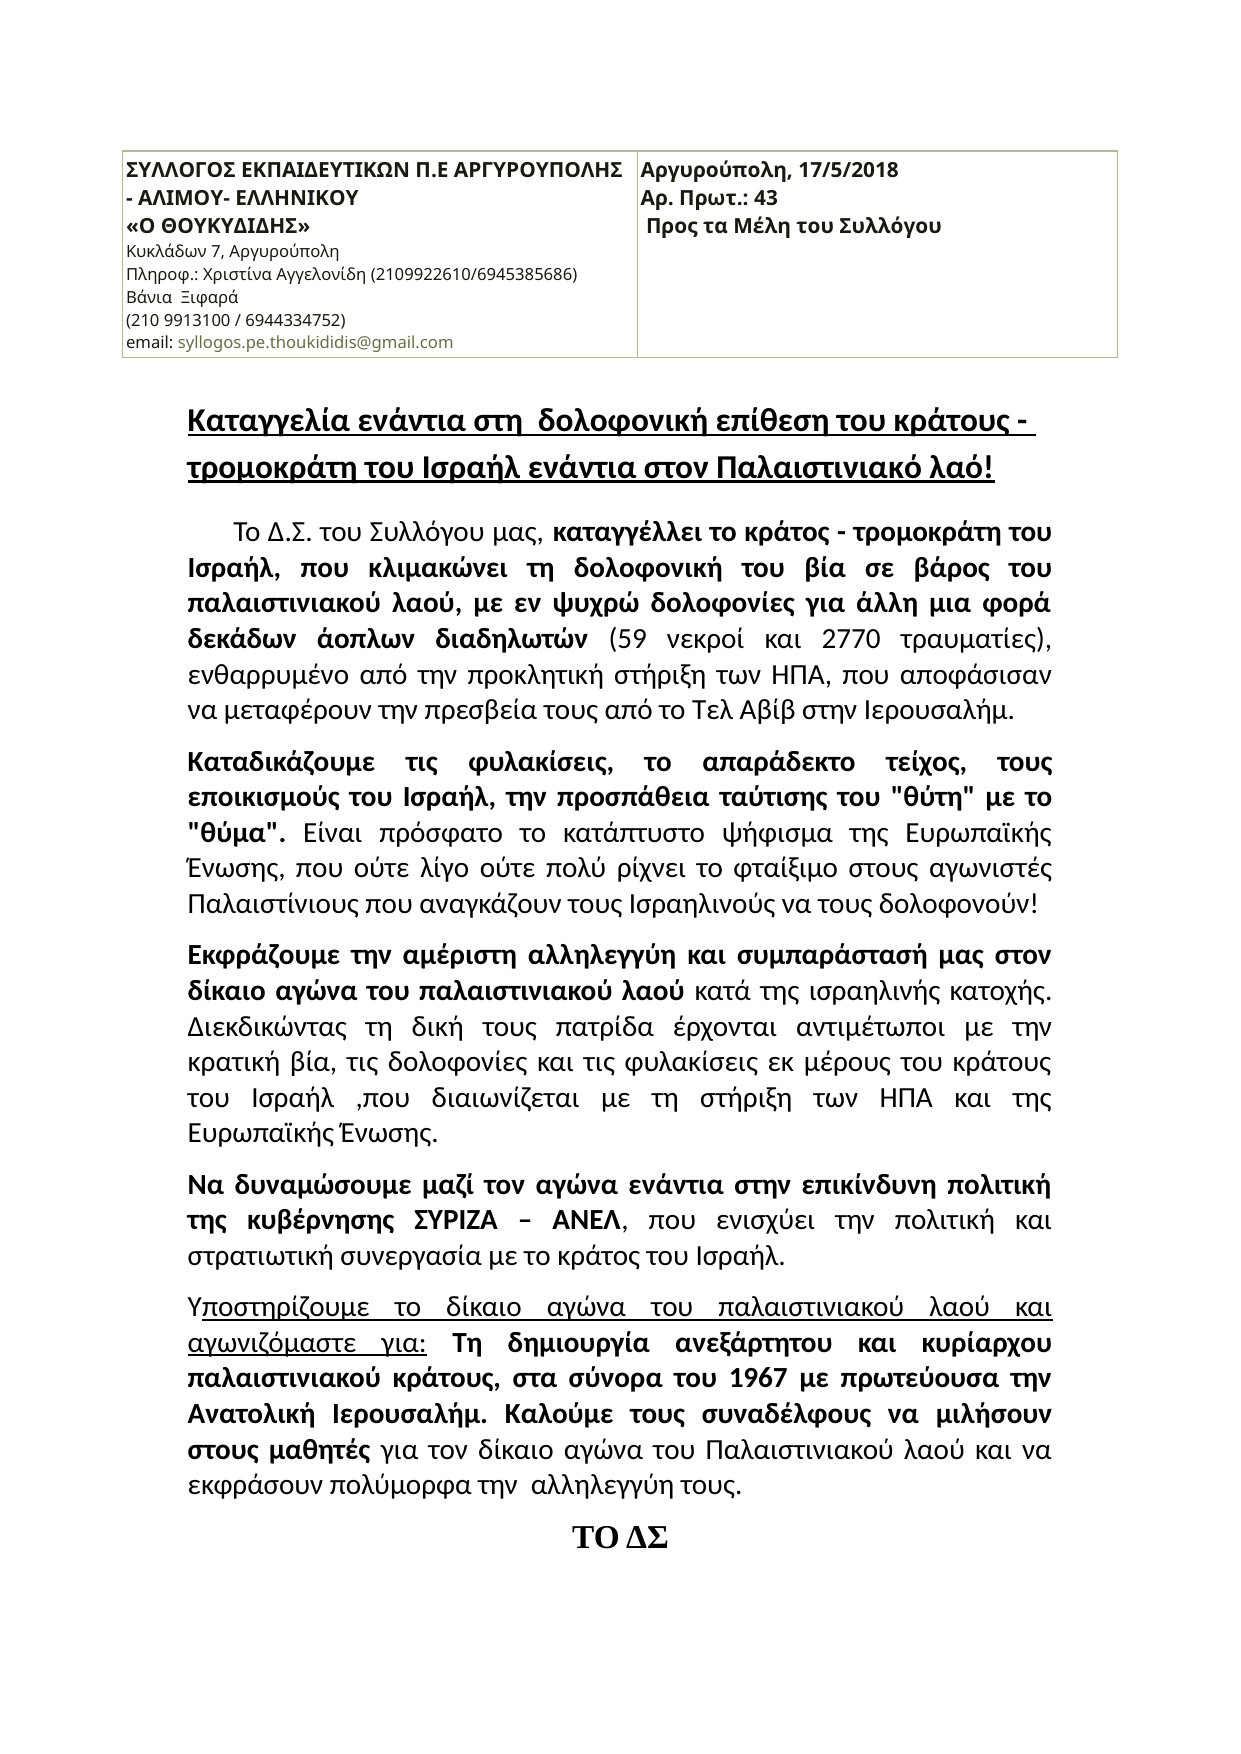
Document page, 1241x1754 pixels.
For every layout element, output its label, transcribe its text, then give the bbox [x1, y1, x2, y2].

text Καταδικάζουμε τις φυλακίσεις, το απαράδεκτο τείχος, τους εποικισμούς του Ισραήλ, την προσπάθεια ταύτισης του "θύτη" με το "θύμα". Είναι πρόσφατο το κατάπτυστο ψήφισμα της Ευρωπαϊκής Ένωσης, που ούτε λίγο ούτε πολύ ρίχνει το φταίξιμο στους αγωνιστές Παλαιστίνιους που αναγκάζουν τους Ισραηλινούς να τους δολοφονούν! [187, 743, 1053, 921]
table_header Αργυρούπολη, 17/5/2018 Αρ. Πρωτ.: 43 Προς τα Μέλη του Συλλόγου [638, 152, 1117, 357]
text Εκφράζουμε την αμέριστη αλληλεγγύη και συμπαράστασή μας στον δίκαιο αγώνα του παλαιστινιακού λαού κατά της ισραηλινής κατοχής. Διεκδικώντας τη δική τους πατρίδα έρχονται αντιμέτωποι με την κρατική βία, τις δολοφονίες και τις φυλακίσεις εκ μέρους του κράτους του Ισραήλ ,που διαιωνίζεται με τη στήριξη των ΗΠΑ και της Ευρωπαϊκής Ένωσης. [187, 936, 1053, 1150]
text Το Δ.Σ. του Συλλόγου μας, καταγγέλλει το κράτος - τρομοκράτη του Ισραήλ, που κλιμακώνει τη δολοφονική του βία σε βάρος του παλαιστινιακού λαού, με εν ψυχρώ δολοφονίες για άλλη μια φορά δεκάδων άοπλων διαδηλωτών (59 νεκροί και 2770 τραυματίες), ενθαρρυμένο από την προκλητική στήριξη των ΗΠΑ, που αποφάσισαν να μεταφέρουν την πρεσβεία τους από το Τελ Αβίβ στην Ιερουσαλήμ. [187, 513, 1053, 727]
text ΤΟ ΔΣ [187, 1518, 1053, 1556]
text Να δυναμώσουμε μαζί τον αγώνα ενάντια στην επικίνδυνη πολιτική της κυβέρνησης ΣΥΡΙΖΑ – ΑΝΕΛ, που ενισχύει την πολιτική και στρατιωτική συνεργασία με το κράτος του Ισραήλ. [187, 1166, 1053, 1273]
text Καταγγελία ενάντια στη δολοφονική επίθεση του κράτους - τρομοκράτη του Ισραήλ ενάντια στον Παλαιστινιακό λαό! [187, 399, 1053, 486]
table_header ΣΥΛΛΟΓΟΣ ΕΚΠΑΙΔΕΥΤΙΚΩΝ Π.Ε ΑΡΓΥΡΟΥΠΟΛΗΣ - ΑΛΙΜΟΥ- ΕΛΛΗΝΙΚΟΥ «Ο ΘΟΥΚΥΔΙΔΗΣ» Κυκλάδων 7, Αργυρούπολη Πληροφ.: Χριστίνα Αγγελονίδη (2109922610/6945385686) Βάνια Ξιφαρά (210 9913100 / 6944334752) email: syllogos.pe.thoukididis@gmail.com [123, 152, 637, 357]
text Υποστηρίζουμε το δίκαιο αγώνα του παλαιστινιακού λαού και αγωνιζόμαστε για: Τη δημιουργία ανεξάρτητου και κυρίαρχου παλαιστινιακού κράτους, στα σύνορα του 1967 με πρωτεύουσα την Ανατολική Ιερουσαλήμ. Καλούμε τους συναδέλφους να μιλήσουν στους μαθητές για τον δίκαιο αγώνα του Παλαιστινιακού λαού και να εκφράσουν πολύμορφα την αλληλεγγύη τους. [187, 1288, 1053, 1502]
